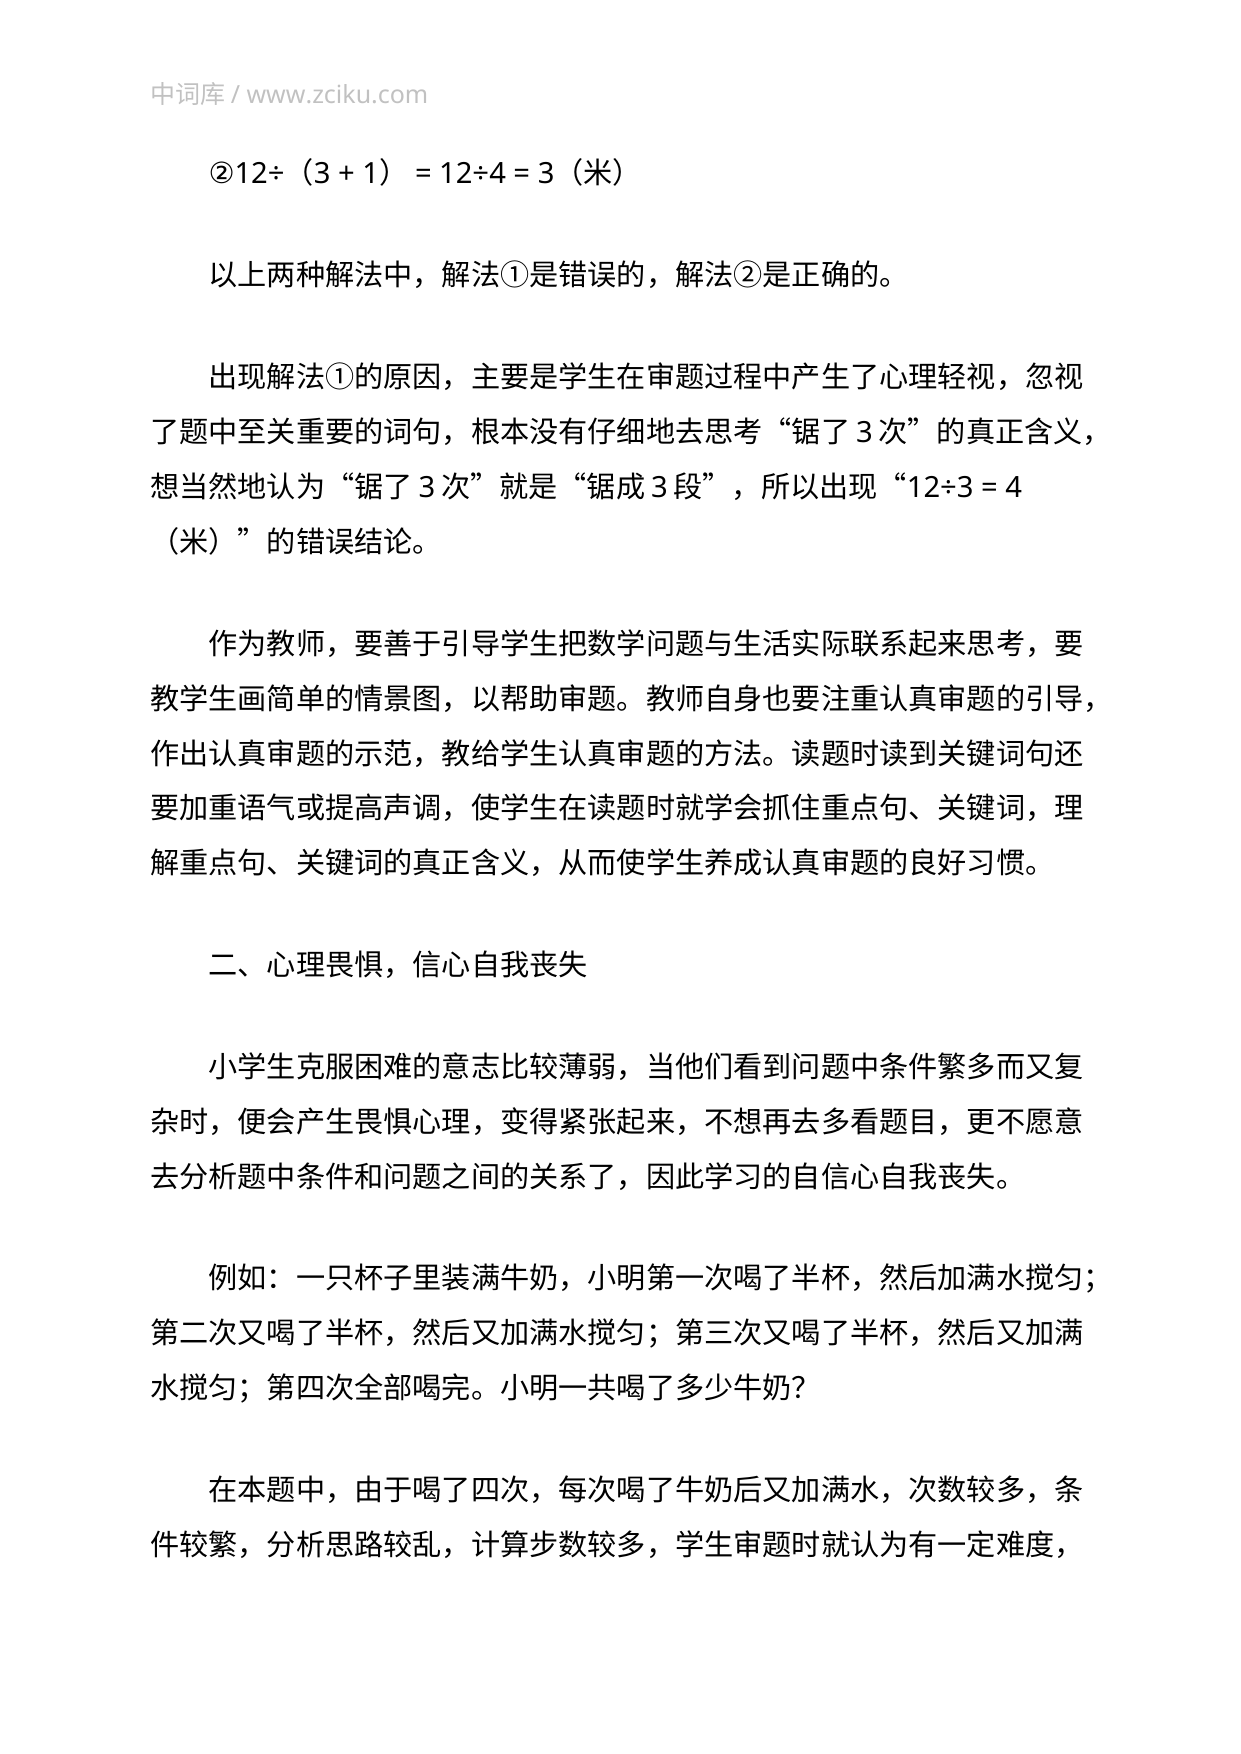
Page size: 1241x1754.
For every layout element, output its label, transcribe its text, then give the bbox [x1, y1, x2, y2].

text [150, 1467, 1090, 1564]
text 作为教师，要善于引导学生把数学问题与生活实际联系起来思考，要教学生画简单的情景图，以帮助审题。教师自身也要注重认真审题的引导，作出认真审题的示范，教给学生认真审题的方法。读题时读到关键词句还要加重语气或提高声调，使学生在读题时就学会抓住重点句、关键词，理解重点句、关键词的真正含义，从而使学生养成认真审题的良好习惯。 [150, 620, 1090, 882]
text 小学生克服困难的意志比较薄弱，当他们看到问题中条件繁多而又复杂时，便会产生畏惧心理，变得紧张起来，不想再去多看题目，更不愿意去分析题中条件和问题之间的关系了，因此学习的自信心自我丧失。 [150, 1043, 1090, 1196]
text 出现解法①的原因，主要是学生在审题过程中产生了心理轻视，忽视了题中至关重要的词句，根本没有仔细地去思考“锯了3次”的真正含义，想当然地认为“锯了3次”就是“锯成3段”，所以出现“12÷3 = 4（米）”的错误结论。 [150, 354, 1090, 561]
text 例如：一只杯子里装满牛奶，小明第一次喝了半杯，然后加满水搅匀；第二次又喝了半杯，然后又加满水搅匀；第三次又喝了半杯，然后又加满水搅匀；第四次全部喝完。小明一共喝了多少牛奶？ [150, 1255, 1090, 1407]
text ②12÷（3 + 1） = 12÷4 = 3（米） [150, 150, 1090, 192]
text 以上两种解法中，解法①是错误的，解法②是正确的。 [150, 252, 1090, 294]
text 二、心理畏惧，信心自我丧失 [150, 942, 1090, 984]
